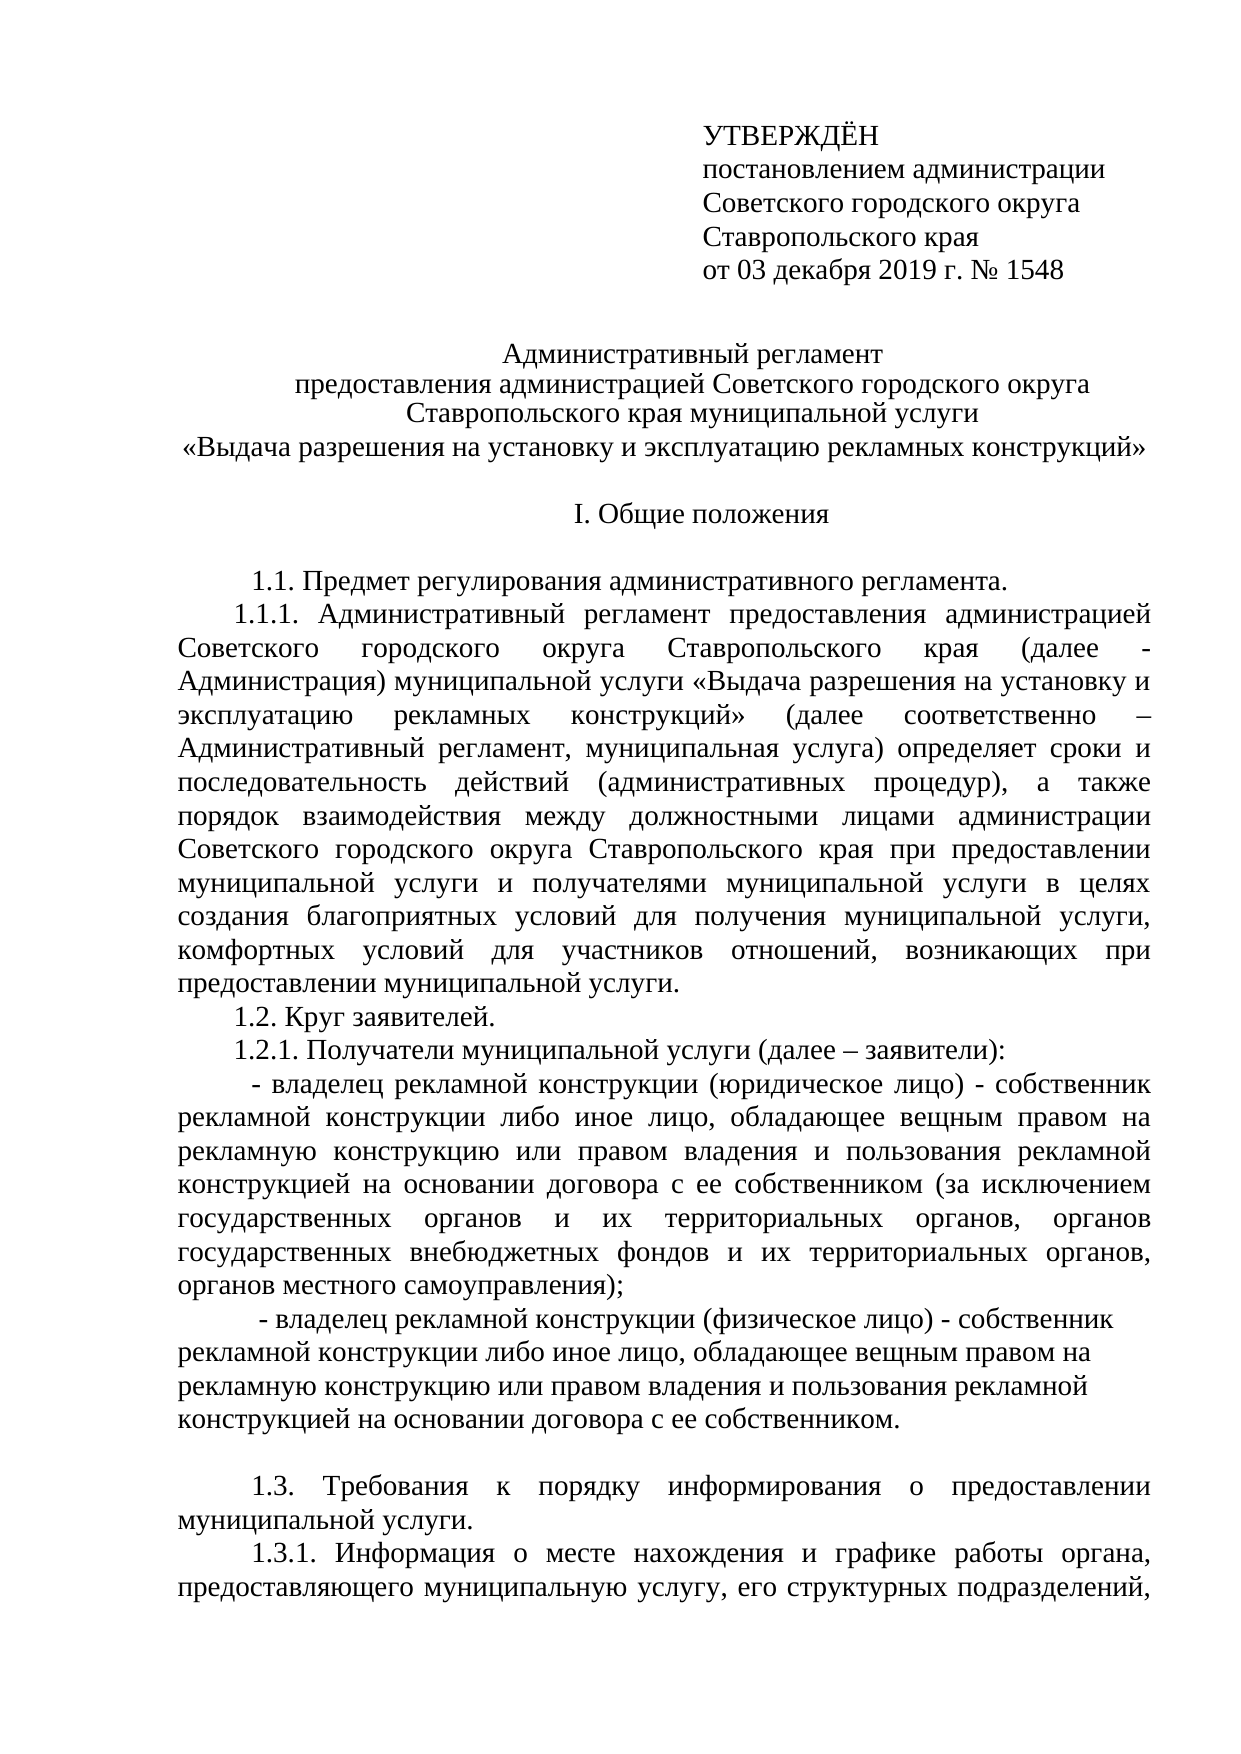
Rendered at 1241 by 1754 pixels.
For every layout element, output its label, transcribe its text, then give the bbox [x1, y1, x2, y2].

text - владелец рекламной конструкции (юридическое лицо) - собственник рекламной конструкции либо иное лицо, обладающее вещным правом на рекламную конструкцию или правом владения и пользования рекламной конструкцией на основании договора с ее собственником (за исключением государственных органов и их территориальных органов, органов государственных внебюджетных фондов и их территориальных органов, органов местного самоуправления); [177, 1066, 1152, 1301]
text 1.2.1. Получатели муниципальной услуги (далее – заявители): [177, 1032, 1152, 1066]
text 1.1. Предмет регулирования административного регламента. [177, 563, 1152, 596]
text - владелец рекламной конструкции (физическое лицо) - собственник рекламной конструкции либо иное лицо, обладающее вещным правом на рекламную конструкцию или правом владения и пользования рекламной конструкцией на основании договора с ее собственником. [177, 1301, 1152, 1435]
text предоставления администрацией Советского городского округа [177, 370, 1152, 399]
text Административный регламент [177, 340, 1152, 370]
text 1.1.1. Административный регламент предоставления администрацией Советского городского округа Ставропольского края (далее - Администрация) муниципальной услуги «Выдача разрешения на установку и эксплуатацию рекламных конструкций» (далее соответственно – Административный регламент, муниципальная услуга) определяет сроки и последовательность действий (административных процедур), а также порядок взаимодействия между должностными лицами администрации Советского городского округа Ставропольского края при предоставлении муниципальной услуги и получателями муниципальной услуги в целях создания благоприятных условий для получения муниципальной услуги, комфортных условий для участников отношений, возникающих при предоставлении муниципальной услуги. [177, 596, 1152, 999]
text Ставропольского края муниципальной услуги [177, 399, 1152, 429]
text УТВЕРЖДЁН [702, 118, 1152, 152]
text 1.3. Требования к порядку информирования о предоставлении муниципальной услуги. [177, 1468, 1152, 1536]
text 1.2. Круг заявителей. [177, 999, 1152, 1032]
text от 03 декабря 2019 г. № 1548 [702, 252, 1152, 286]
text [177, 1536, 1152, 1603]
text «Выдача разрешения на установку и эксплуатацию рекламных конструкций» [177, 429, 1152, 462]
text I. Общие положения [177, 496, 1152, 529]
text Ставропольского края [702, 219, 1152, 252]
text постановлением администрации Советского городского округа [702, 152, 1152, 219]
